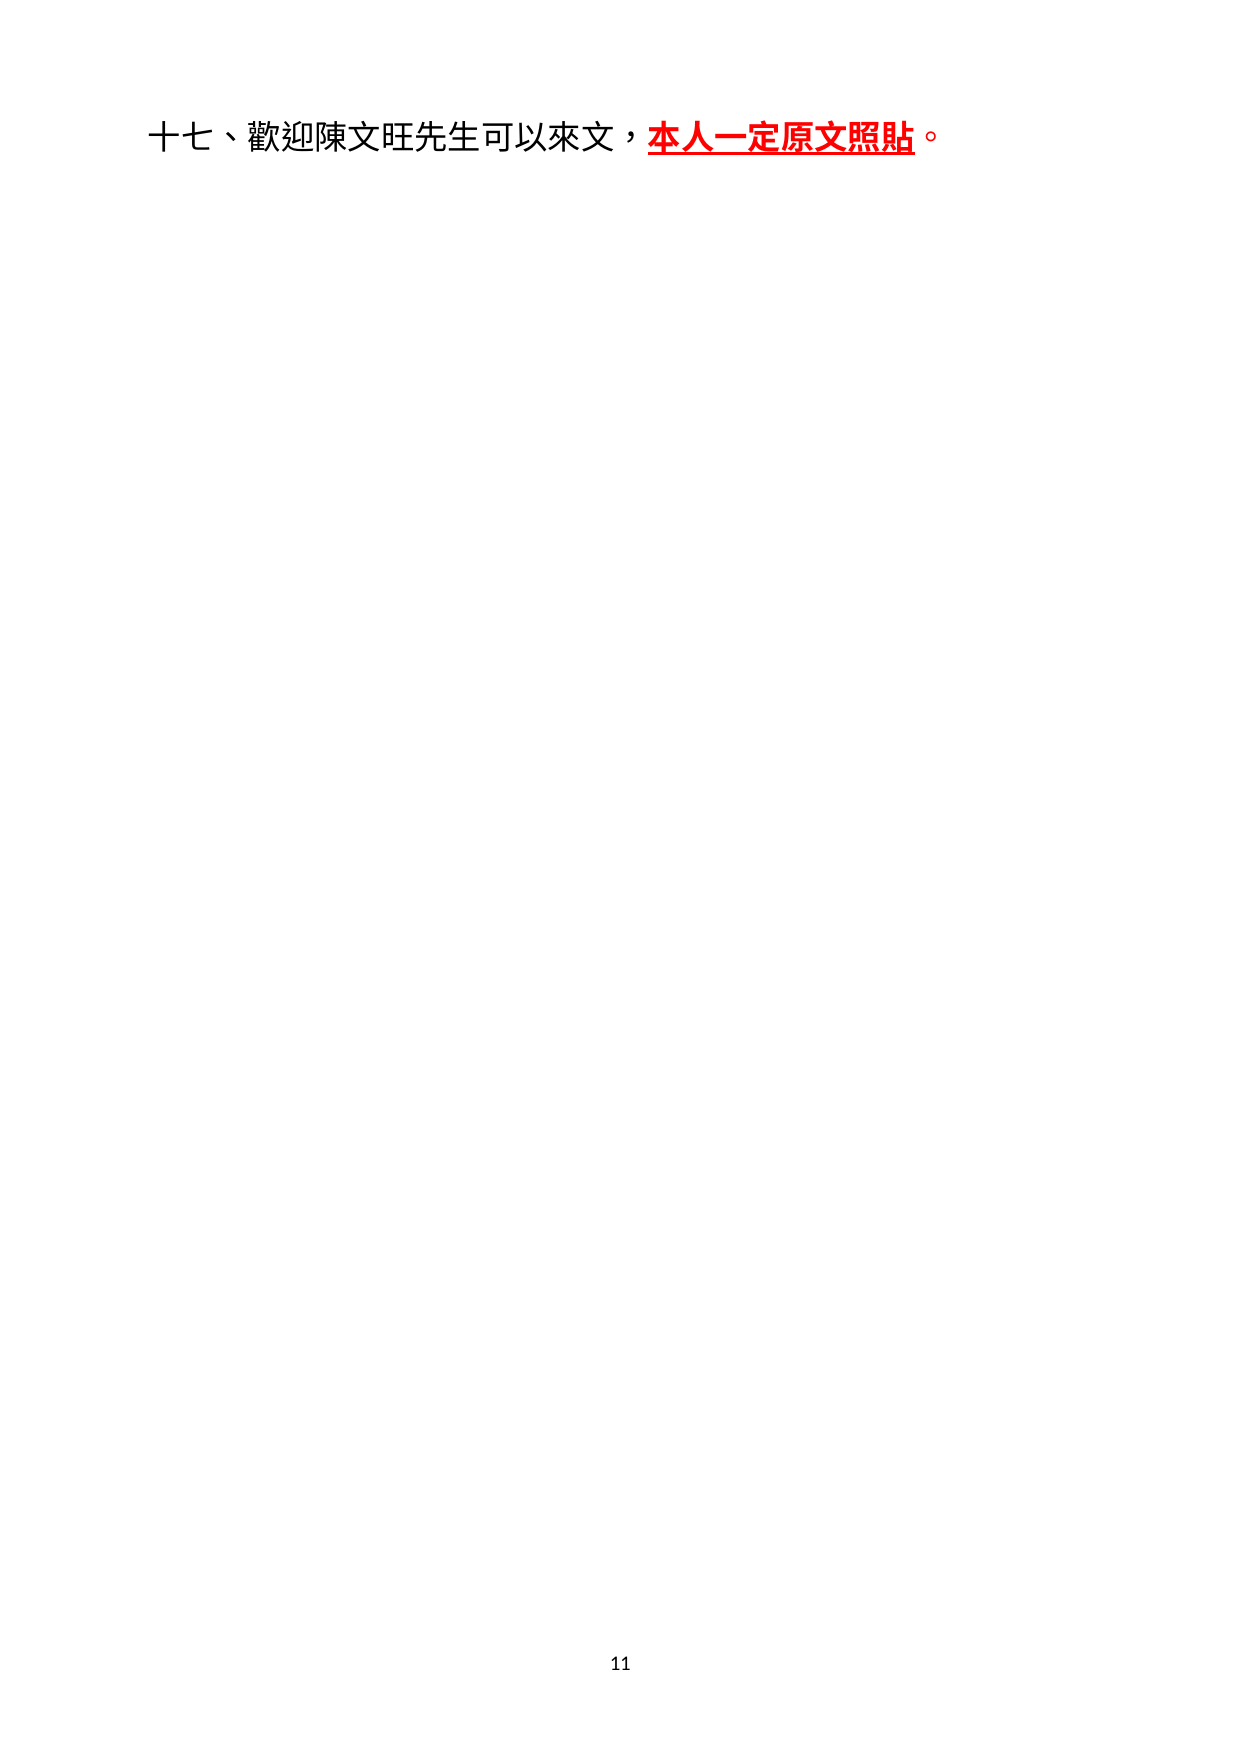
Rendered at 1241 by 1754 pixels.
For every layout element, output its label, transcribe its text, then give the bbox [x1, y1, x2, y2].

text 十七、歡迎陳文旺先生可以來文，本人一定原文照貼。 [148, 98, 1092, 173]
